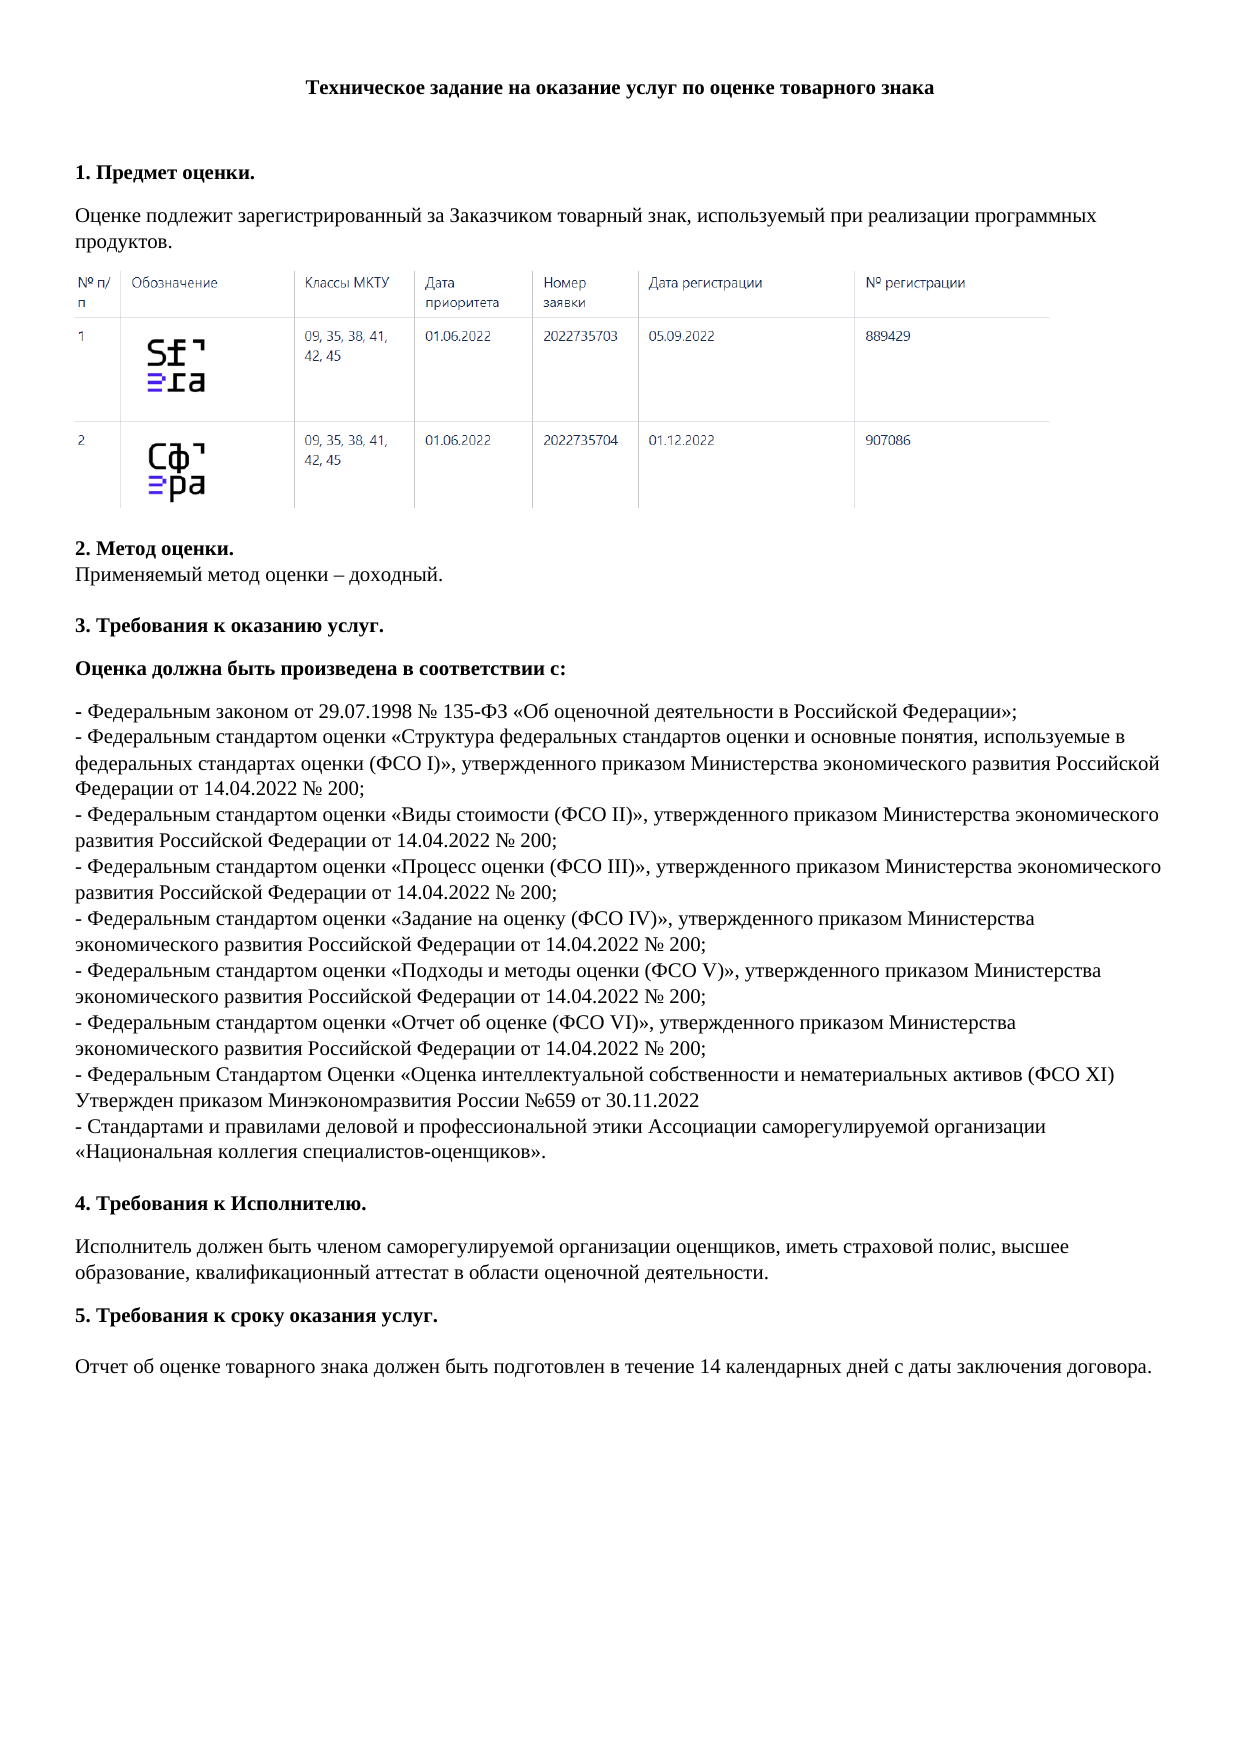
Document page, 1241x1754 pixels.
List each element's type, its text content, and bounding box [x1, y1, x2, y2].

text - Федеральным стандартом оценки «Виды стоимости (ФСО II)», утвержденного приказом Министерства экономического развития Российской Федерации от 14.04.2022 № 200; [75, 802, 1165, 852]
text - Стандартами и правилами деловой и профессиональной этики Ассоциации саморегулируемой организации «Национальная коллегия специалистов-оценщиков». [75, 1113, 1165, 1163]
list Отчет об оценке товарного знака должен быть подготовлен в течение 14 календарных дней с даты заключения договора. [75, 1354, 1165, 1378]
list Требования к сроку оказания услуг. [75, 1302, 1165, 1327]
text Техническое задание на оказание услуг по оценке товарного знака [75, 75, 1165, 99]
text - Федеральным стандартом оценки «Структура федеральных стандартов оценки и основные понятия, используемые в федеральных стандартах оценки (ФСО I)», утвержденного приказом Министерства экономического развития Российской Федерации от 14.04.2022 № 200; [75, 724, 1165, 800]
text Исполнитель должен быть членом саморегулируемой организации оценщиков, иметь страховой полис, высшее образование, квалификационный аттестат в области оценочной деятельности. [75, 1234, 1165, 1284]
text - Федеральным Стандартом Оценки «Оценка интеллектуальной собственности и нематериальных активов (ФСО XI) Утвержден приказом Минэкономразвития России №659 от 30.11.2022 [75, 1062, 1165, 1112]
text - Федеральным законом от 29.07.1998 № 135-ФЗ «Об оценочной деятельности в Российской Федерации»; [75, 698, 1165, 723]
text - Федеральным стандартом оценки «Задание на оценку (ФСО IV)», утвержденного приказом Министерства экономического развития Российской Федерации от 14.04.2022 № 200; [75, 906, 1165, 956]
text - Федеральным стандартом оценки «Процесс оценки (ФСО III)», утвержденного приказом Министерства экономического развития Российской Федерации от 14.04.2022 № 200; [75, 854, 1165, 904]
picture [75, 271, 1050, 508]
text - Федеральным стандартом оценки «Отчет об оценке (ФСО VI)», утвержденного приказом Министерства экономического развития Российской Федерации от 14.04.2022 № 200; [75, 1010, 1165, 1060]
list Требования к оказанию услуг. [75, 613, 1165, 637]
text Оценка должна быть произведена в соответствии с: [75, 656, 1165, 680]
text - Федеральным стандартом оценки «Подходы и методы оценки (ФСО V)», утвержденного приказом Министерства экономического развития Российской Федерации от 14.04.2022 № 200; [75, 958, 1165, 1008]
text Оценке подлежит зарегистрированный за Заказчиком товарный знак, используемый при реализации программных продуктов. [75, 203, 1165, 253]
list Предмет оценки. [75, 160, 1165, 184]
list Применяемый метод оценки – доходный. [75, 561, 1165, 586]
list Требования к Исполнителю. [75, 1191, 1165, 1215]
list Метод оценки. [75, 536, 1165, 559]
